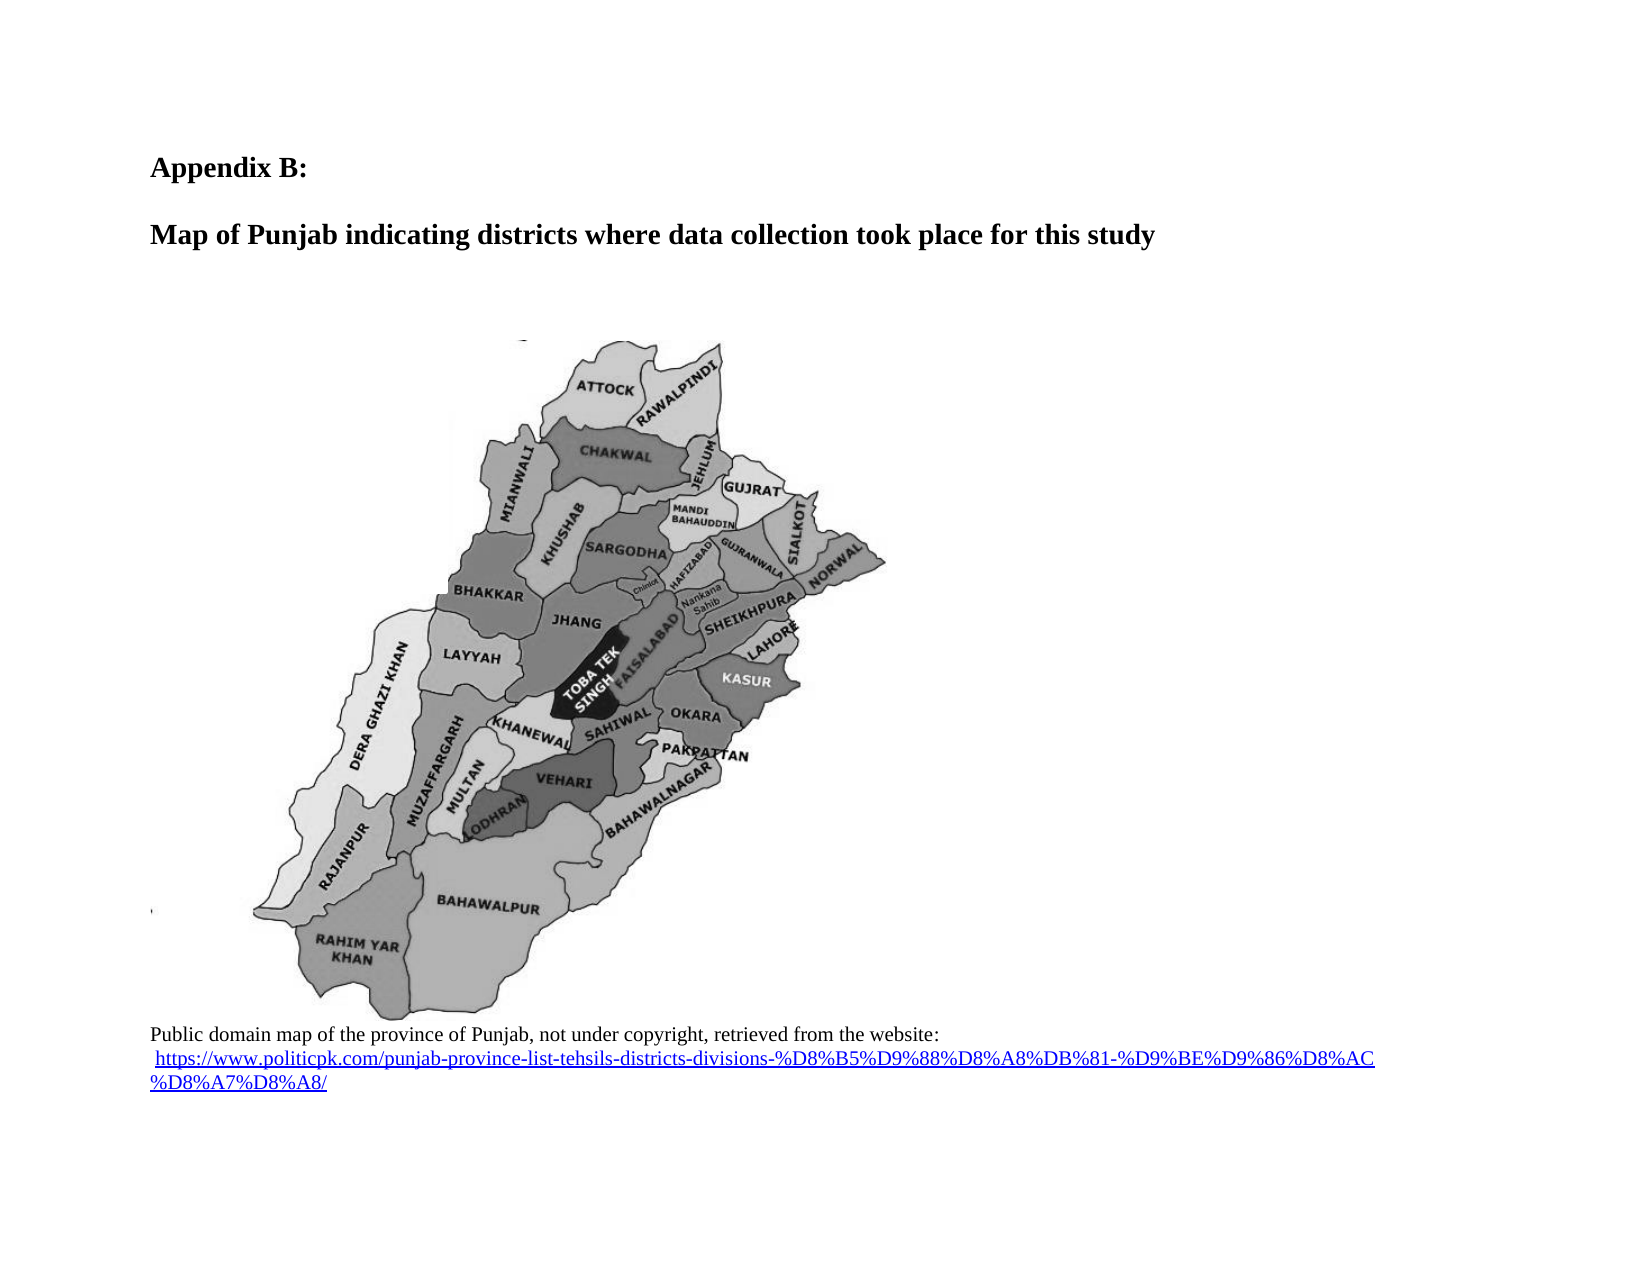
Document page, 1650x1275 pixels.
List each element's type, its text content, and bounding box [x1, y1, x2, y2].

text Public domain map of the province of Punjab, not under copyright, retrieved from the website: [150, 1022, 1500, 1046]
text https://www.politicpk.com/punjab-province-list-tehsils-districts-divisions-%D8%B5%D9%88%D8%A8%DB%81-%D9%BE%D9%86%D8%AC%D8%A7%D8%A8/ [150, 1046, 1500, 1094]
text Appendix B: [150, 150, 1500, 183]
picture [150, 340, 914, 1021]
text Map of Punjab indicating districts where data collection took place for this study [150, 217, 1500, 251]
